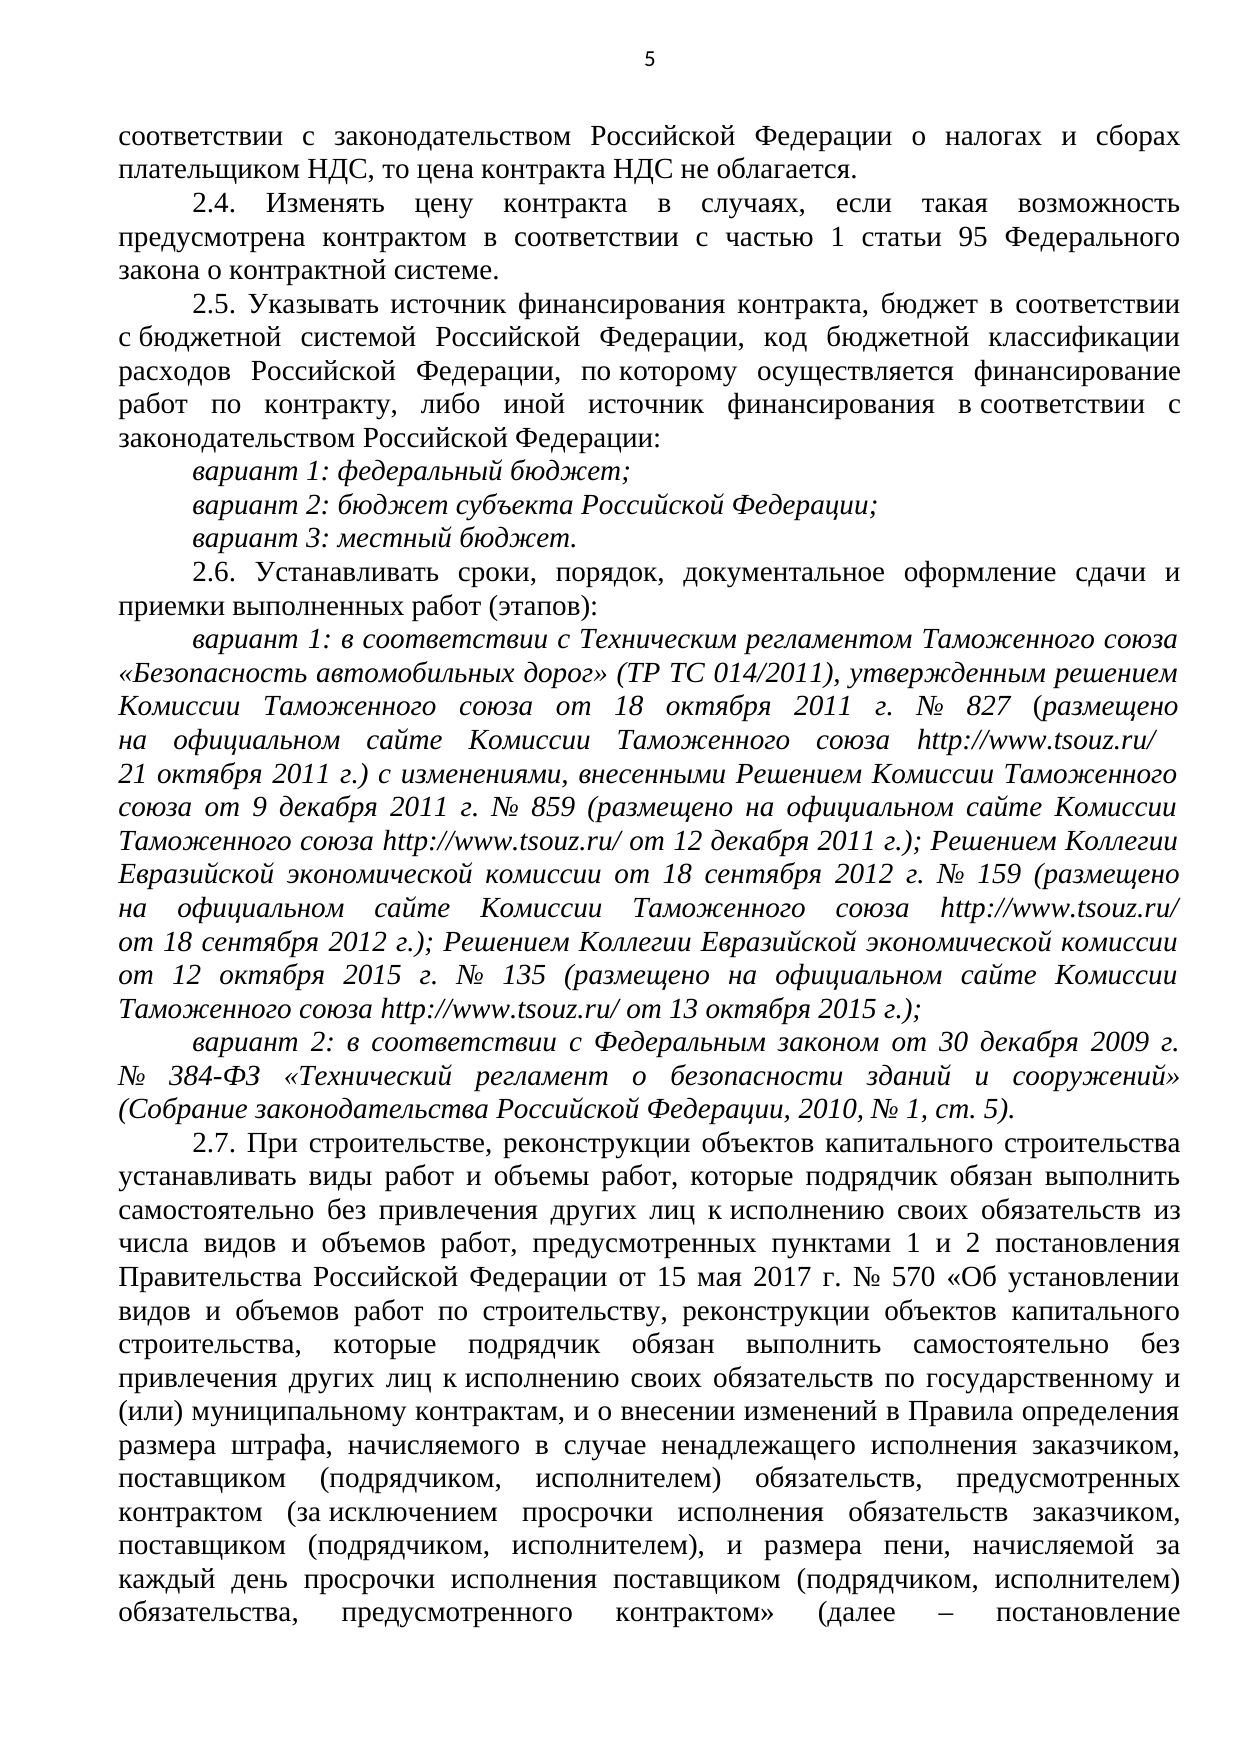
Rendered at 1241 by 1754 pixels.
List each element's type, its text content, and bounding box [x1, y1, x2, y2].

text 2.5. Указывать источник финансирования контракта, бюджет в соответствии с бюджетной системой Российской Федерации, код бюджетной классификации расходов Российской Федерации, по которому осуществляется финансирование работ по контракту, либо иной источник финансирования в соответствии с законодательством Российской Федерации: [118, 286, 1181, 453]
text вариант 1: в соответствии с Техническим регламентом Таможенного союза «Безопасность автомобильных дорог» (ТР ТС 014/2011), утвержденным решением Комиссии Таможенного союза от 18 октября 2011 г. № 827 (размещено на официальном сайте Комиссии Таможенного союза http://www.tsouz.ru/ 21 октября 2011 г.) с изменениями, внесенными Решением Комиссии Таможенного союза от 9 декабря 2011 г. № 859 (размещено на официальном сайте Комиссии Таможенного союза http://www.tsouz.ru/ от 12 декабря 2011 г.); Решением Коллегии Евразийской экономической комиссии от 18 сентября 2012 г. № 159 (размещено на официальном сайте Комиссии Таможенного союза http://www.tsouz.ru/ от 18 сентября 2012 г.); Решением Коллегии Евразийской экономической комиссии от 12 октября 2015 г. № 135 (размещено на официальном сайте Комиссии Таможенного союза http://www.tsouz.ru/ от 13 октября 2015 г.); [118, 621, 1181, 1024]
text 2.4. Изменять цену контракта в случаях, если такая возможность предусмотрена контрактом в соответствии с частью 1 статьи 95 Федерального закона о контрактной системе. [118, 185, 1181, 286]
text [118, 1125, 1181, 1628]
text вариант 3: местный бюджет. [118, 521, 1181, 554]
text вариант 2: в соответствии с Федеральным законом от 30 декабря 2009 г. № 384-ФЗ «Технический регламент о безопасности зданий и сооружений» (Собрание законодательства Российской Федерации, 2010, № 1, ст. 5). [118, 1024, 1181, 1125]
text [118, 118, 1181, 185]
text вариант 2: бюджет субъекта Российской Федерации; [118, 487, 1181, 521]
text вариант 1: федеральный бюджет; [118, 453, 1181, 487]
text 2.6. Устанавливать сроки, порядок, документальное оформление сдачи и приемки выполненных работ (этапов): [118, 554, 1181, 621]
